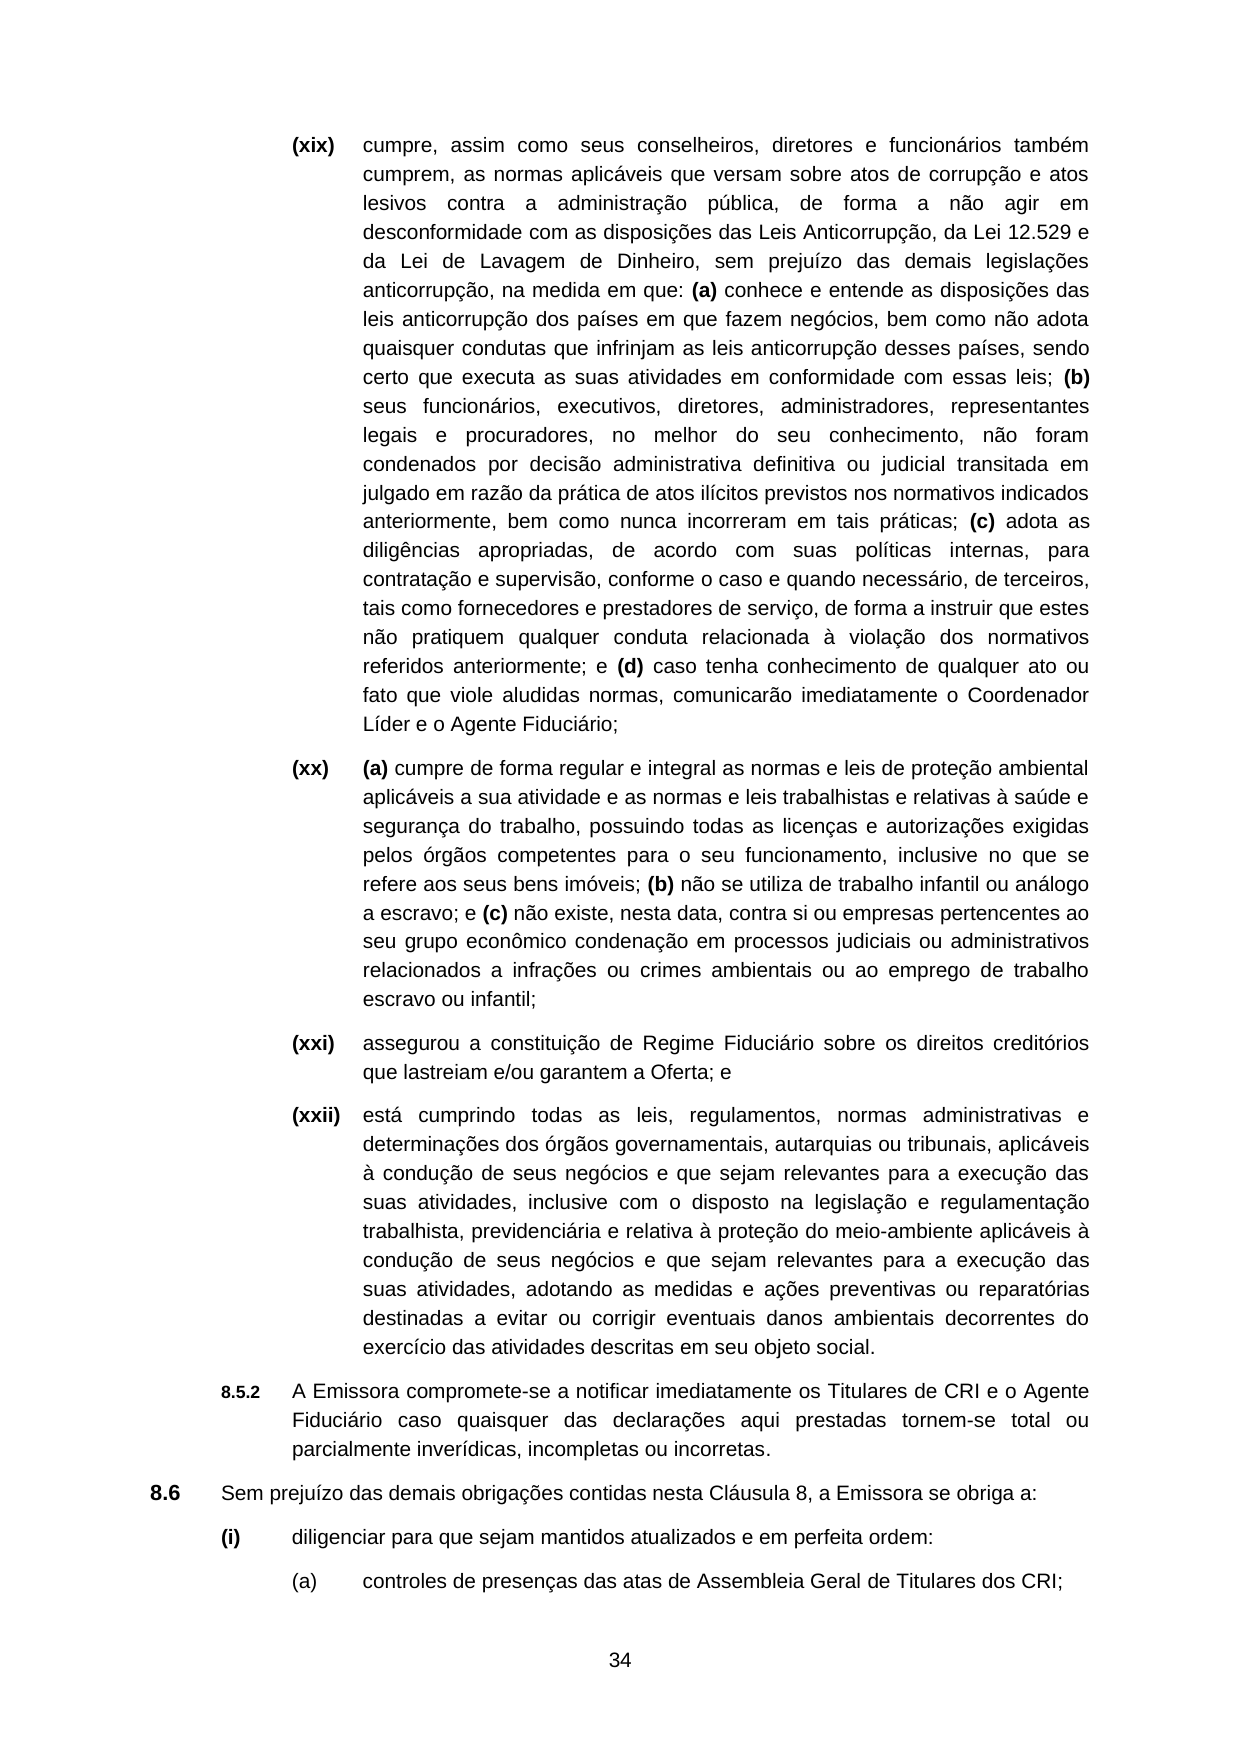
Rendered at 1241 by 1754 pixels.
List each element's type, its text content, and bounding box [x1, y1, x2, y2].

text cumpre, assim como seus conselheiros, diretores e funcionários também cumprem, as normas aplicáveis que versam sobre atos de corrupção e atos lesivos contra a administração pública, de forma a não agir em desconformidade com as disposições das Leis Anticorrupção, da Lei 12.529 e da Lei de Lavagem de Dinheiro, sem prejuízo das demais legislações anticorrupção, na medida em que: (a) conhece e entende as disposições das leis anticorrupção dos países em que fazem negócios, bem como não adota quaisquer condutas que infrinjam as leis anticorrupção desses países, sendo certo que executa as suas atividades em conformidade com essas leis; (b) seus funcionários, executivos, diretores, administradores, representantes legais e procuradores, no melhor do seu conhecimento, não foram condenados por decisão administrativa definitiva ou judicial transitada em julgado em razão da prática de atos ilícitos previstos nos normativos indicados anteriormente, bem como nunca incorreram em tais práticas; (c) adota as diligências apropriadas, de acordo com suas políticas internas, para contratação e supervisão, conforme o caso e quando necessário, de terceiros, tais como fornecedores e prestadores de serviço, de forma a instruir que estes não pratiquem qualquer conduta relacionada à violação dos normativos referidos anteriormente; e (d) caso tenha conhecimento de qualquer ato ou fato que viole aludidas normas, comunicarão imediatamente o Coordenador Líder e o Agente Fiduciário; [292, 133, 1090, 736]
text (a) cumpre de forma regular e integral as normas e leis de proteção ambiental aplicáveis a sua atividade e as normas e leis trabalhistas e relativas à saúde e segurança do trabalho, possuindo todas as licenças e autorizações exigidas pelos órgãos competentes para o seu funcionamento, inclusive no que se refere aos seus bens imóveis; (b) não se utiliza de trabalho infantil ou análogo a escravo; e (c) não existe, nesta data, contra si ou empresas pertencentes ao seu grupo econômico condenação em processos judiciais ou administrativos relacionados a infrações ou crimes ambientais ou ao emprego de trabalho escravo ou infantil; [292, 756, 1090, 1011]
text controles de presenças das atas de Assembleia Geral de Titulares dos CRI; [292, 1568, 1090, 1592]
text A Emissora compromete-se a notificar imediatamente os Titulares de CRI e o Agente Fiduciário caso quaisquer das declarações aqui prestadas tornem-se total ou parcialmente inverídicas, incompletas ou incorretas. [221, 1378, 1090, 1460]
text assegurou a constituição de Regime Fiduciário sobre os direitos creditórios que lastreiam e/ou garantem a Oferta; e [292, 1031, 1090, 1084]
text Sem prejuízo das demais obrigações contidas nesta Cláusula 8, a Emissora se obriga a: [150, 1480, 1090, 1505]
text diligenciar para que sejam mantidos atualizados e em perfeita ordem: [221, 1525, 1090, 1549]
text está cumprindo todas as leis, regulamentos, normas administrativas e determinações dos órgãos governamentais, autarquias ou tribunais, aplicáveis à condução de seus negócios e que sejam relevantes para a execução das suas atividades, inclusive com o disposto na legislação e regulamentação trabalhista, previdenciária e relativa à proteção do meio-ambiente aplicáveis à condução de seus negócios e que sejam relevantes para a execução das suas atividades, adotando as medidas e ações preventivas ou reparatórias destinadas a evitar ou corrigir eventuais danos ambientais decorrentes do exercício das atividades descritas em seu objeto social. [292, 1103, 1090, 1359]
